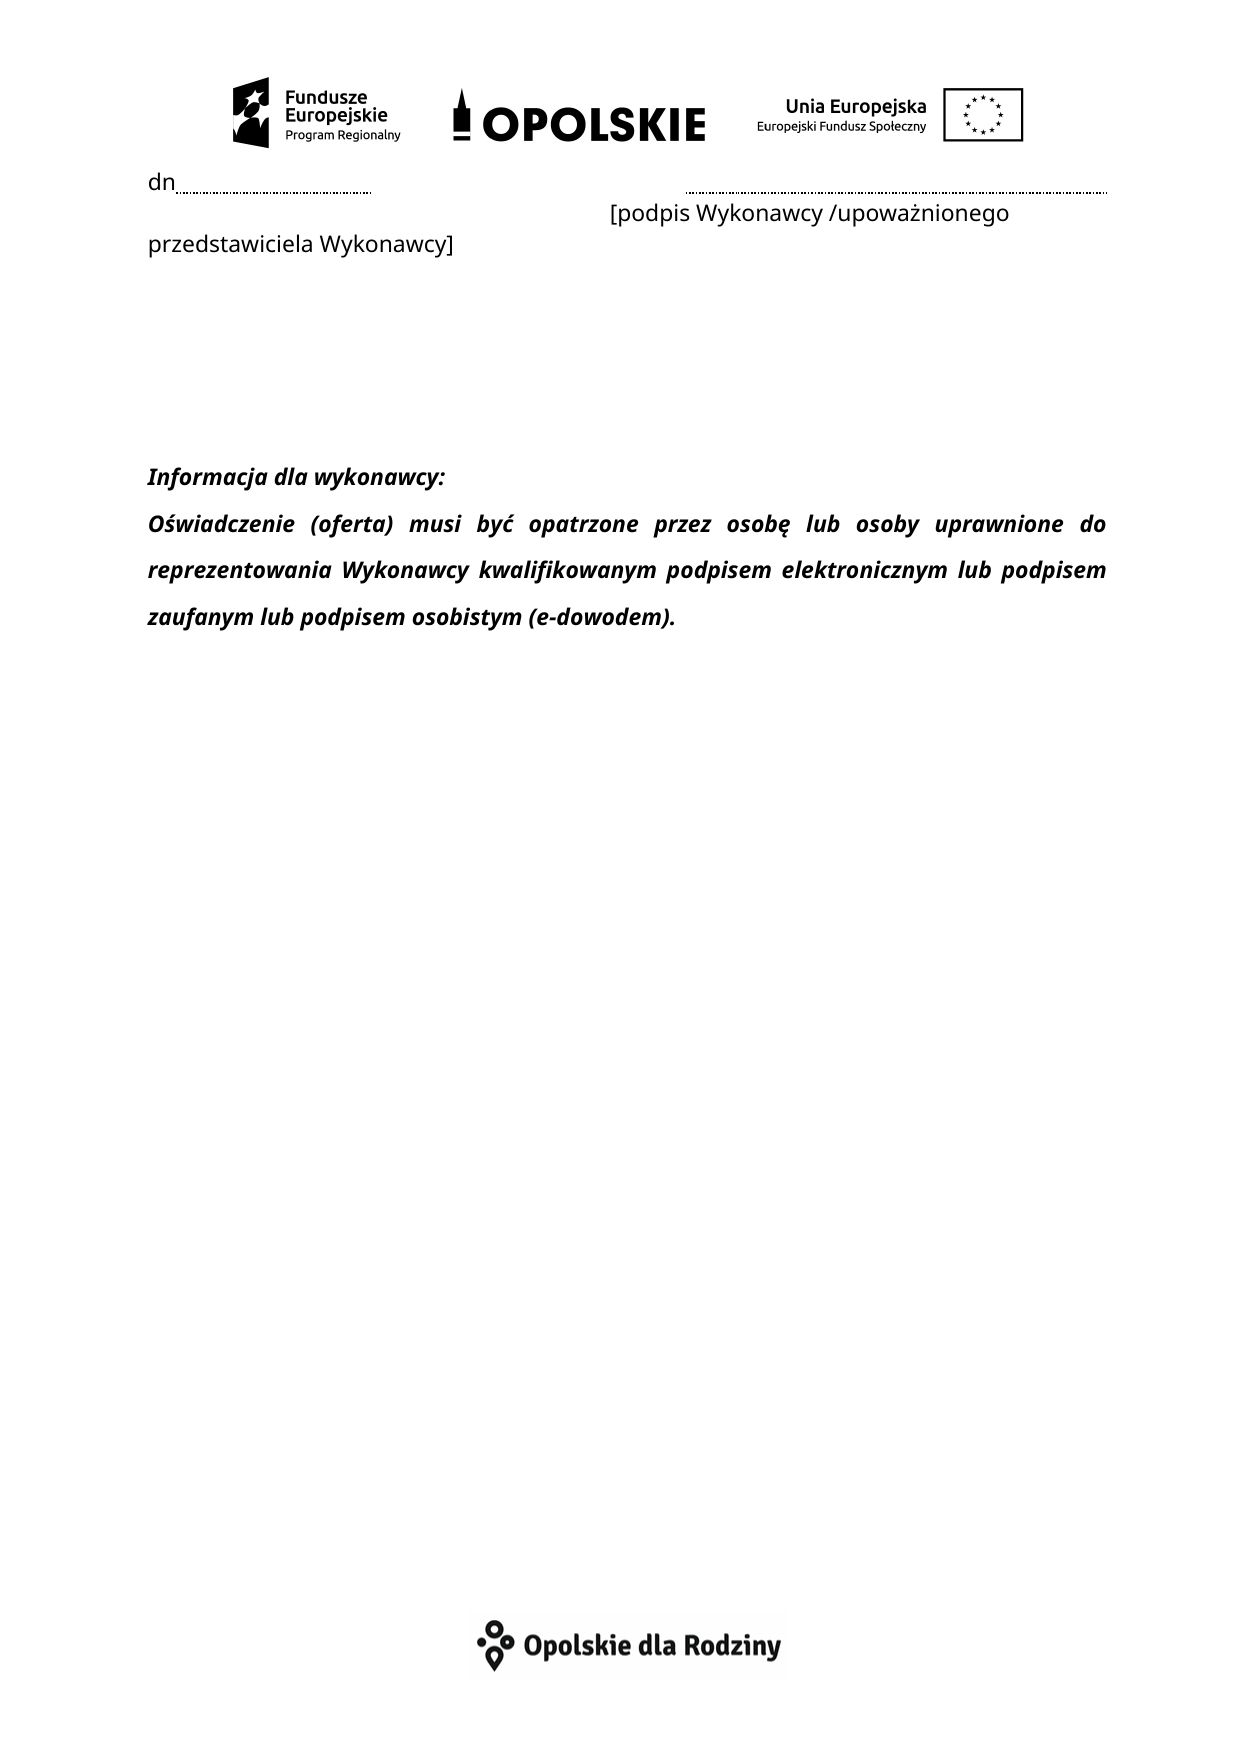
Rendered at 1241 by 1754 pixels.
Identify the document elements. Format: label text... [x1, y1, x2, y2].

picture [468, 1611, 787, 1681]
text Oświadczenie (oferta) musi być opatrzone przez osobę lub osoby uprawnione do reprezentowania Wykonawcy kwalifikowanym podpisem elektronicznym lub podpisem zaufanym lub podpisem osobistym (e-dowodem). [148, 508, 1107, 633]
picture [215, 59, 1040, 166]
text Informacja dla wykonawcy: [148, 461, 1107, 492]
text dn [podpis Wykonawcy /upoważnionego przedstawiciela Wykonawcy] [148, 165, 1107, 259]
